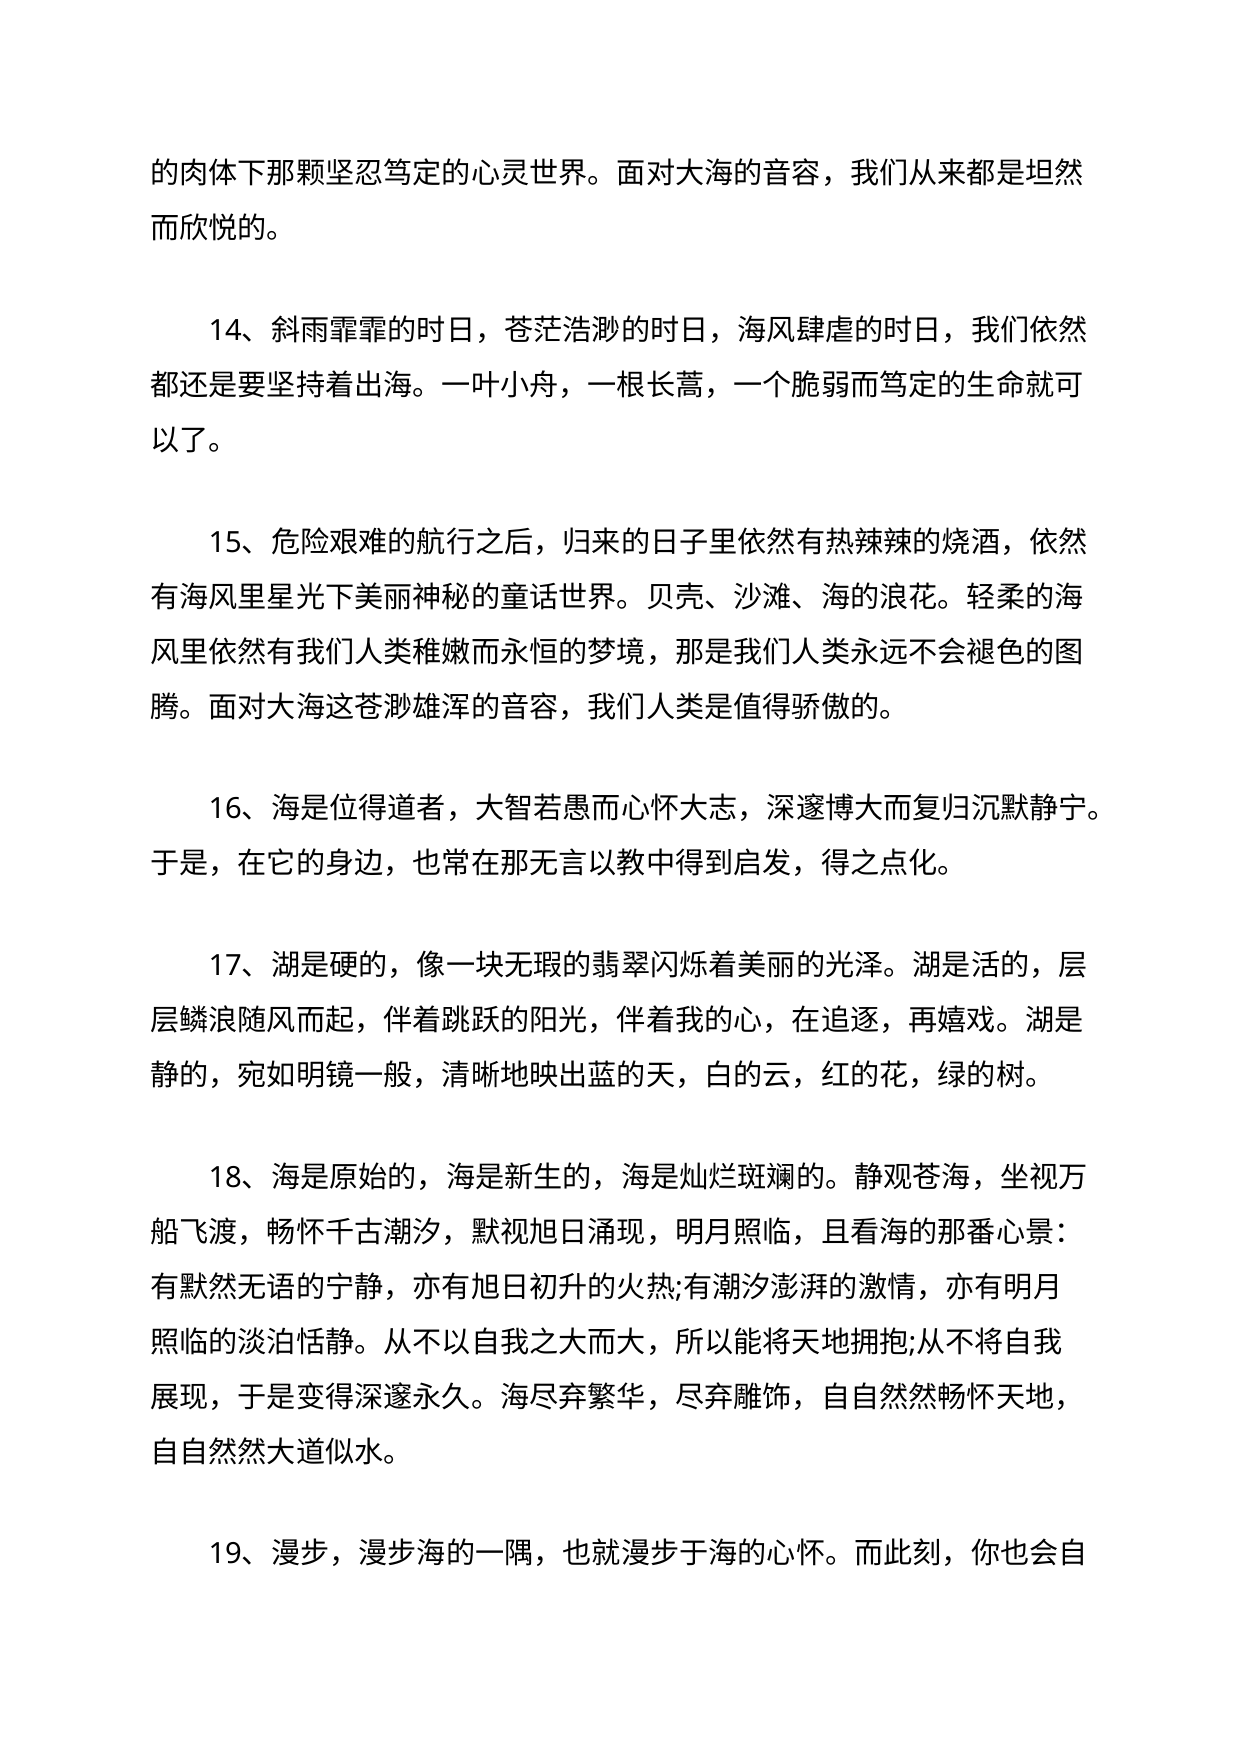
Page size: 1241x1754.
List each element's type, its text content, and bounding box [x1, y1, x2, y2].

text 16、海是位得道者，大智若愚而心怀大志，深邃博大而复归沉默静宁。于是，在它的身边，也常在那无言以教中得到启发，得之点化。 [150, 785, 1090, 882]
text 17、湖是硬的，像一块无瑕的翡翠闪烁着美丽的光泽。湖是活的，层层鳞浪随风而起，伴着跳跃的阳光，伴着我的心，在追逐，再嬉戏。湖是静的，宛如明镜一般，清晰地映出蓝的天，白的云，红的花，绿的树。 [150, 942, 1090, 1094]
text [150, 150, 1090, 247]
text 14、斜雨霏霏的时日，苍茫浩渺的时日，海风肆虐的时日，我们依然都还是要坚持着出海。一叶小舟，一根长蒿，一个脆弱而笃定的生命就可以了。 [150, 307, 1090, 459]
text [150, 1530, 1090, 1572]
text 18、海是原始的，海是新生的，海是灿烂斑斓的。静观苍海，坐视万船飞渡，畅怀千古潮汐，默视旭日涌现，明月照临，且看海的那番心景：有默然无语的宁静，亦有旭日初升的火热;有潮汐澎湃的激情，亦有明月照临的淡泊恬静。从不以自我之大而大，所以能将天地拥抱;从不将自我展现，于是变得深邃永久。海尽弃繁华，尽弃雕饰，自自然然畅怀天地，自自然然大道似水。 [150, 1153, 1090, 1470]
text 15、危险艰难的航行之后，归来的日子里依然有热辣辣的烧酒，依然有海风里星光下美丽神秘的童话世界。贝壳、沙滩、海的浪花。轻柔的海风里依然有我们人类稚嫩而永恒的梦境，那是我们人类永远不会褪色的图腾。面对大海这苍渺雄浑的音容，我们人类是值得骄傲的。 [150, 518, 1090, 725]
